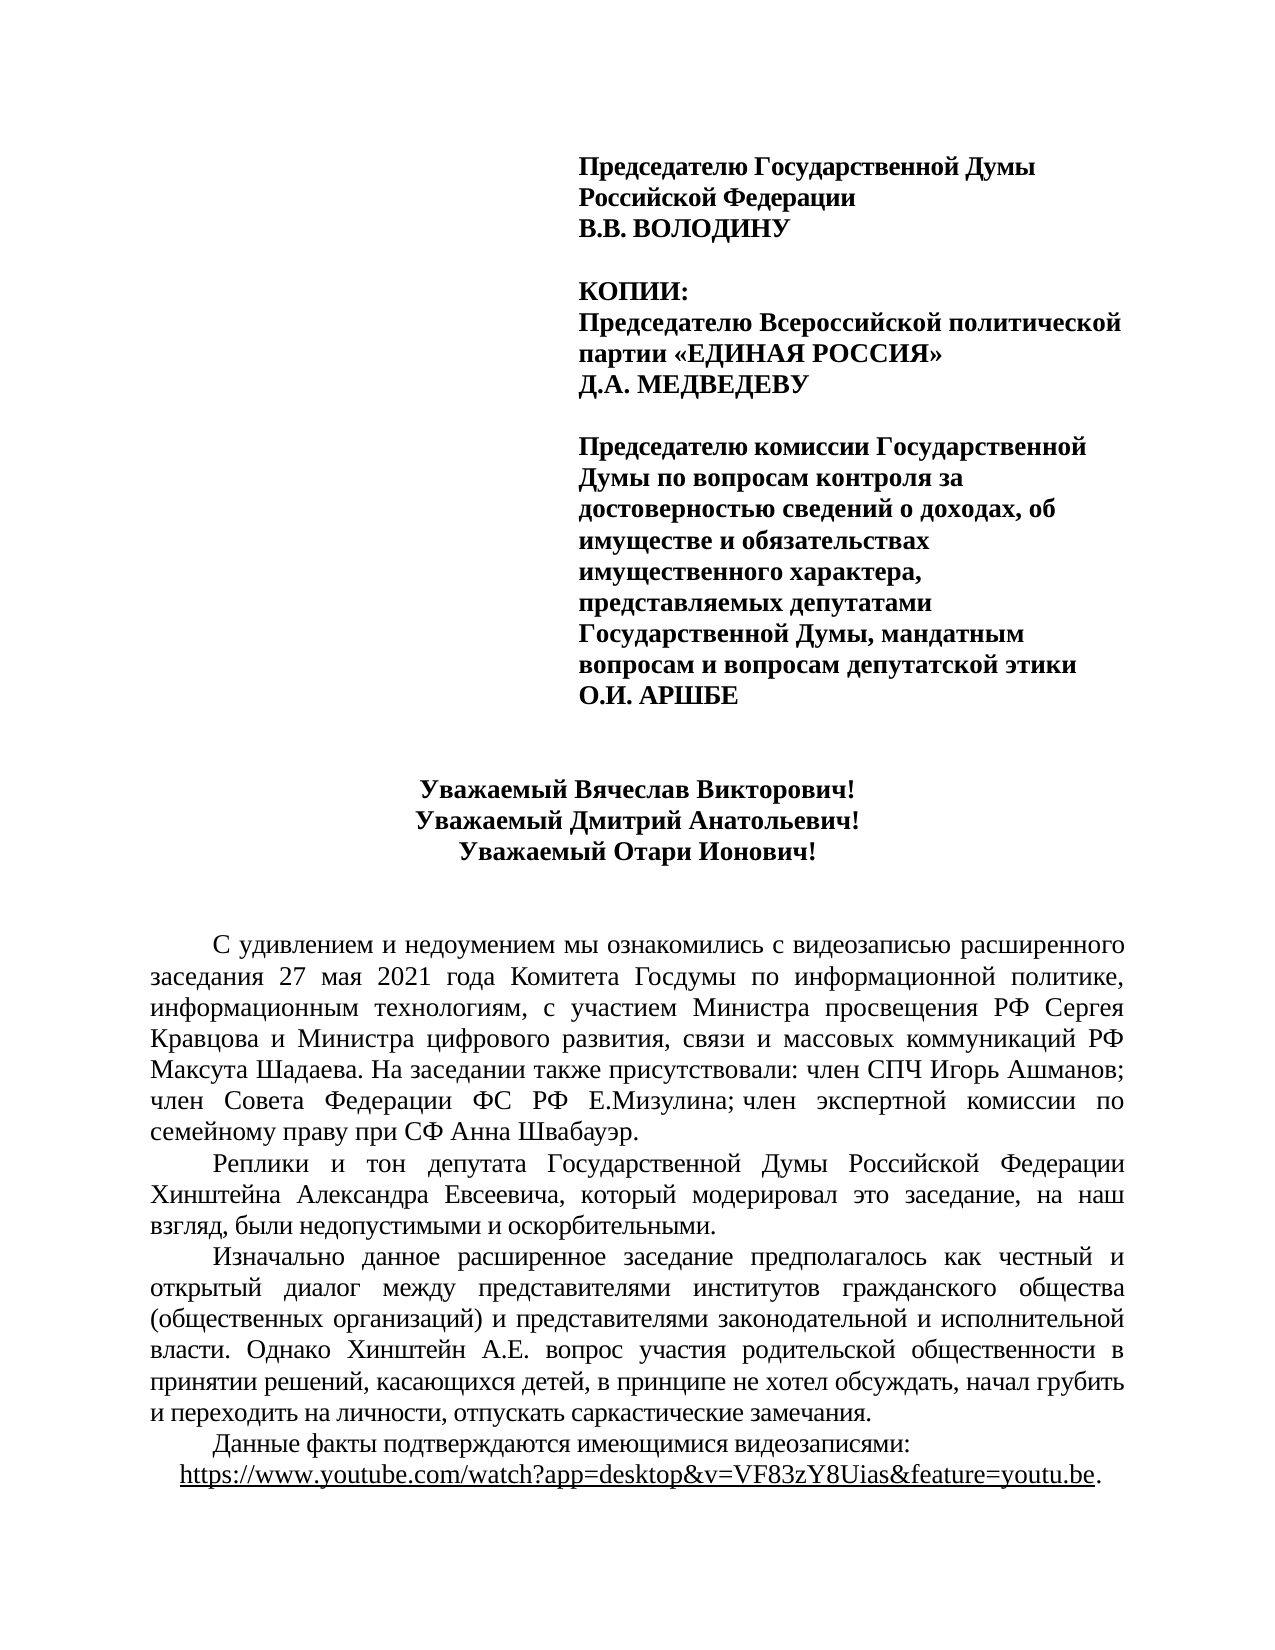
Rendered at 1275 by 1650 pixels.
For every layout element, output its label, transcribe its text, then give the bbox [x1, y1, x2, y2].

text Уважаемый Отари Ионович! [150, 835, 1125, 866]
text Председателю Всероссийской политической партии «ЕДИНАЯ РОССИЯ» [578, 306, 1125, 368]
text Реплики и тон депутата Государственной Думы Российской Федерации Хинштейна Александра Евсеевича, который модерировал это заседание, на наш взгляд, были недопустимыми и оскорбительными. [150, 1147, 1125, 1240]
text О.И. АРШБЕ [578, 679, 1125, 711]
text С удивлением и недоумением мы ознакомились с видеозаписью расширенного заседания 27 мая 2021 года Комитета Госдумы по информационной политике, информационным технологиям, с участием Министра просвещения РФ Сергея Кравцова и Министра цифрового развития, связи и массовых коммуникаций РФ Максута Шадаева. На заседании также присутствовали: член СПЧ Игорь Ашманов; член Совета Федерации ФС РФ Е.Мизулина; член экспертной комиссии по семейному праву при СФ Анна Швабауэр. [150, 929, 1125, 1147]
text Данные факты подтверждаются имеющимися видеозаписями: [150, 1427, 1125, 1458]
text Изначально данное расширенное заседание предполагалось как честный и открытый диалог между представителями институтов гражданского общества (общественных организаций) и представителями законодательной и исполнительной власти. Однако Хинштейн А.Е. вопрос участия родительской общественности в принятии решений, касающихся детей, в принципе не хотел обсуждать, начал грубить и переходить на личности, отпускать саркастические замечания. [150, 1240, 1125, 1427]
text В.В. ВОЛОДИНУ [578, 212, 1125, 243]
text https://www.youtube.com/watch?app=desktop&v=VF83zY8Uias&feature=youtu.be. [150, 1458, 1125, 1489]
text КОПИИ: [578, 274, 1125, 306]
text Председателю Государственной Думы Российской Федерации [578, 150, 1125, 212]
text Председателю комиссии Государственной Думы по вопросам контроля за достоверностью сведений о доходах, об имуществе и обязательствах имущественного характера, представляемых депутатами Государственной Думы, мандатным вопросам и вопросам депутатской этики [578, 430, 1125, 679]
text Д.А. МЕДВЕДЕВУ [578, 368, 1125, 399]
text Уважаемый Вячеслав Викторович! [150, 773, 1125, 804]
text Уважаемый Дмитрий Анатольевич! [150, 804, 1125, 835]
